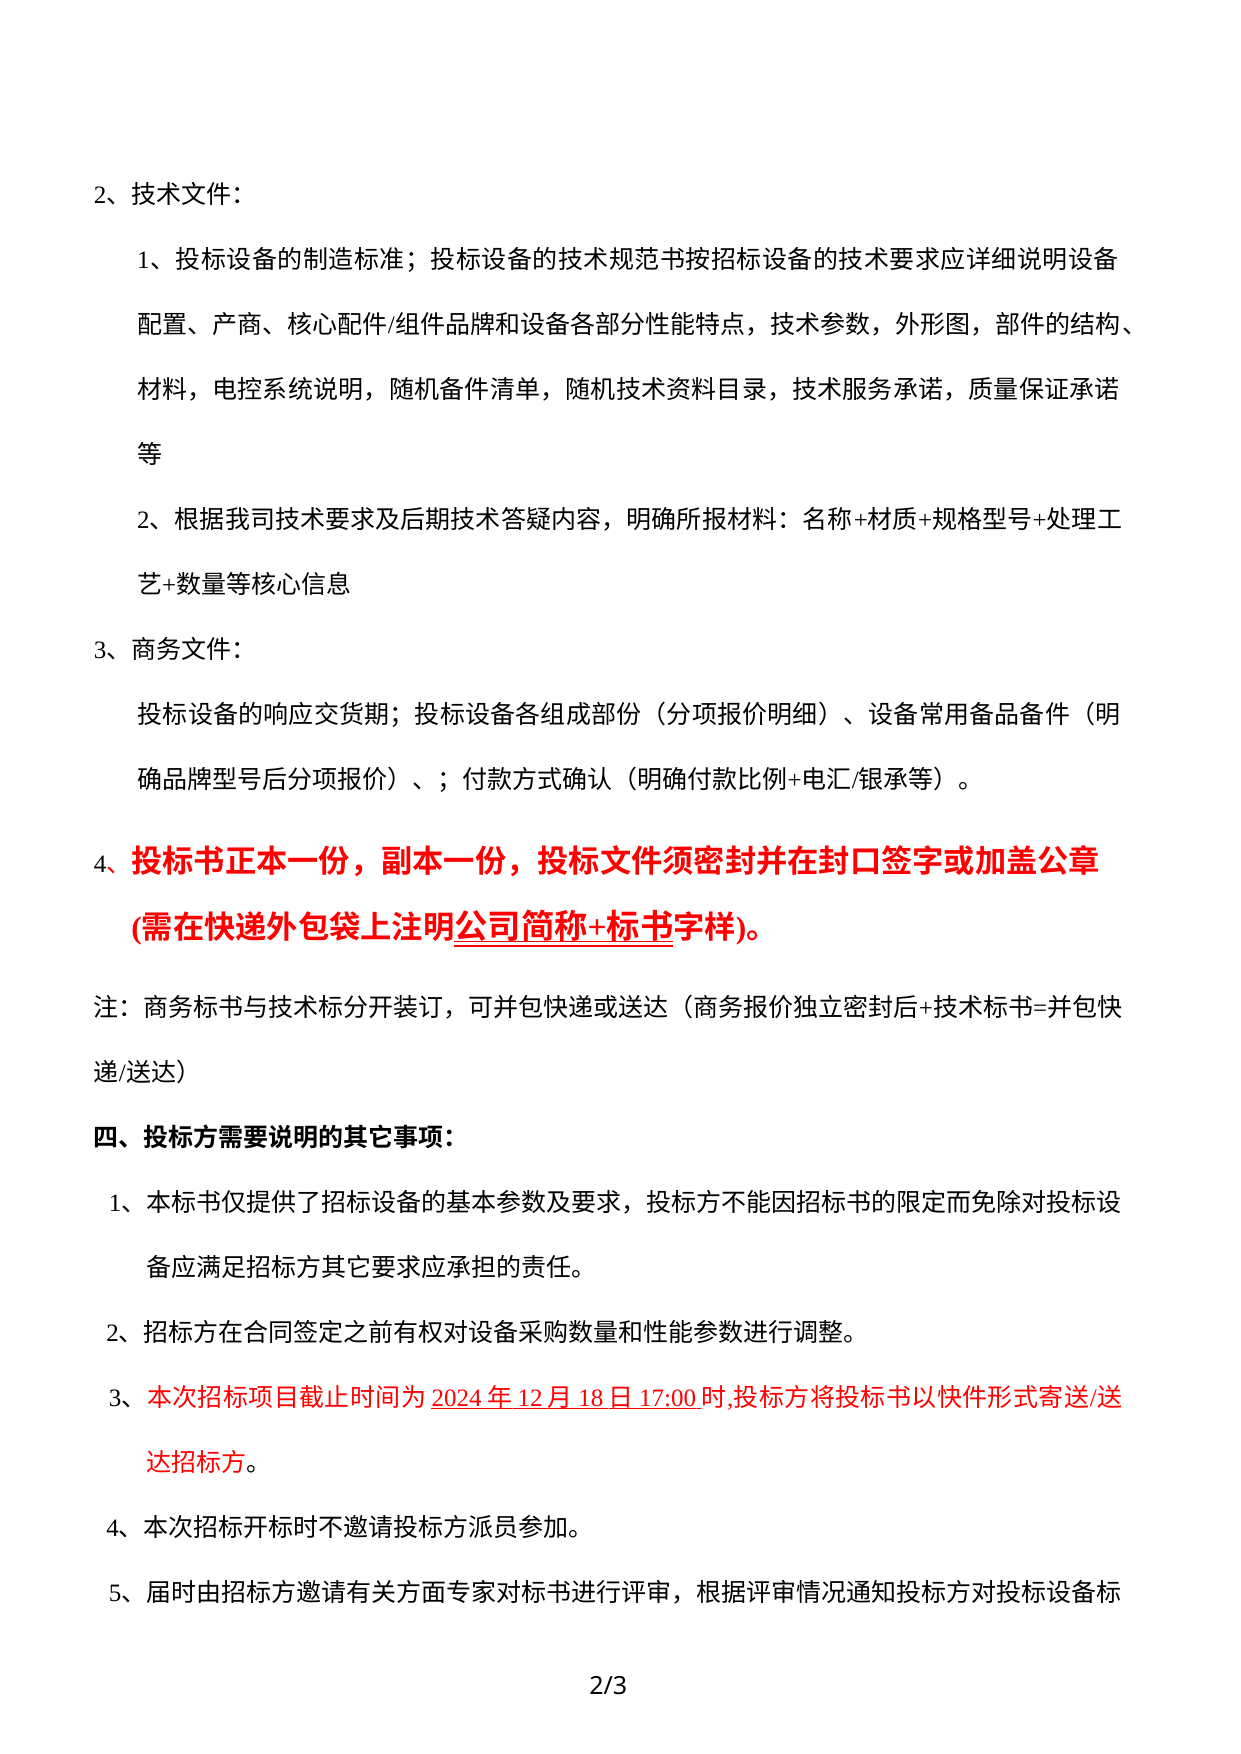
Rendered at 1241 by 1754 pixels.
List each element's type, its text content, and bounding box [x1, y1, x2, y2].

text 1、本标书仅提供了招标设备的基本参数及要求，投标方不能因招标书的限定而免除对投标设备应满足招标方其它要求应承担的责任。 [108, 1168, 1122, 1298]
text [108, 1558, 1122, 1623]
text 注：商务标书与技术标分开装订，可并包快递或送达（商务报价独立密封后+技术标书=并包快递/送达） [94, 973, 1122, 1103]
text 2、技术文件： [94, 160, 1122, 225]
text 3、商务文件： [94, 615, 1122, 680]
text 四、投标方需要说明的其它事项： [94, 1103, 1122, 1168]
text 投标设备的响应交货期；投标设备各组成部份（分项报价明细）、设备常用备品备件（明确品牌型号后分项报价）、；付款方式确认（明确付款比例+电汇/银承等）。 [137, 680, 1122, 810]
text 4、投标书正本一份，副本一份，投标文件须密封并在封口签字或加盖公章(需在快递外包袋上注明公司简称+标书字样)。 [94, 827, 1122, 957]
text 2、招标方在合同签定之前有权对设备采购数量和性能参数进行调整。 [94, 1298, 1122, 1363]
text 2、根据我司技术要求及后期技术答疑内容，明确所报材料：名称+材质+规格型号+处理工艺+数量等核心信息 [137, 485, 1122, 615]
text 3、本次招标项目截止时间为2024年12月18日17:00时,投标方将投标书以快件形式寄送/送达招标方。 [108, 1363, 1122, 1493]
text 1、投标设备的制造标准；投标设备的技术规范书按招标设备的技术要求应详细说明设备配置、产商、核心配件/组件品牌和设备各部分性能特点，技术参数，外形图，部件的结构、材料，电控系统说明，随机备件清单，随机技术资料目录，技术服务承诺，质量保证承诺等 [137, 225, 1122, 485]
text 4、本次招标开标时不邀请投标方派员参加。 [94, 1493, 1122, 1558]
